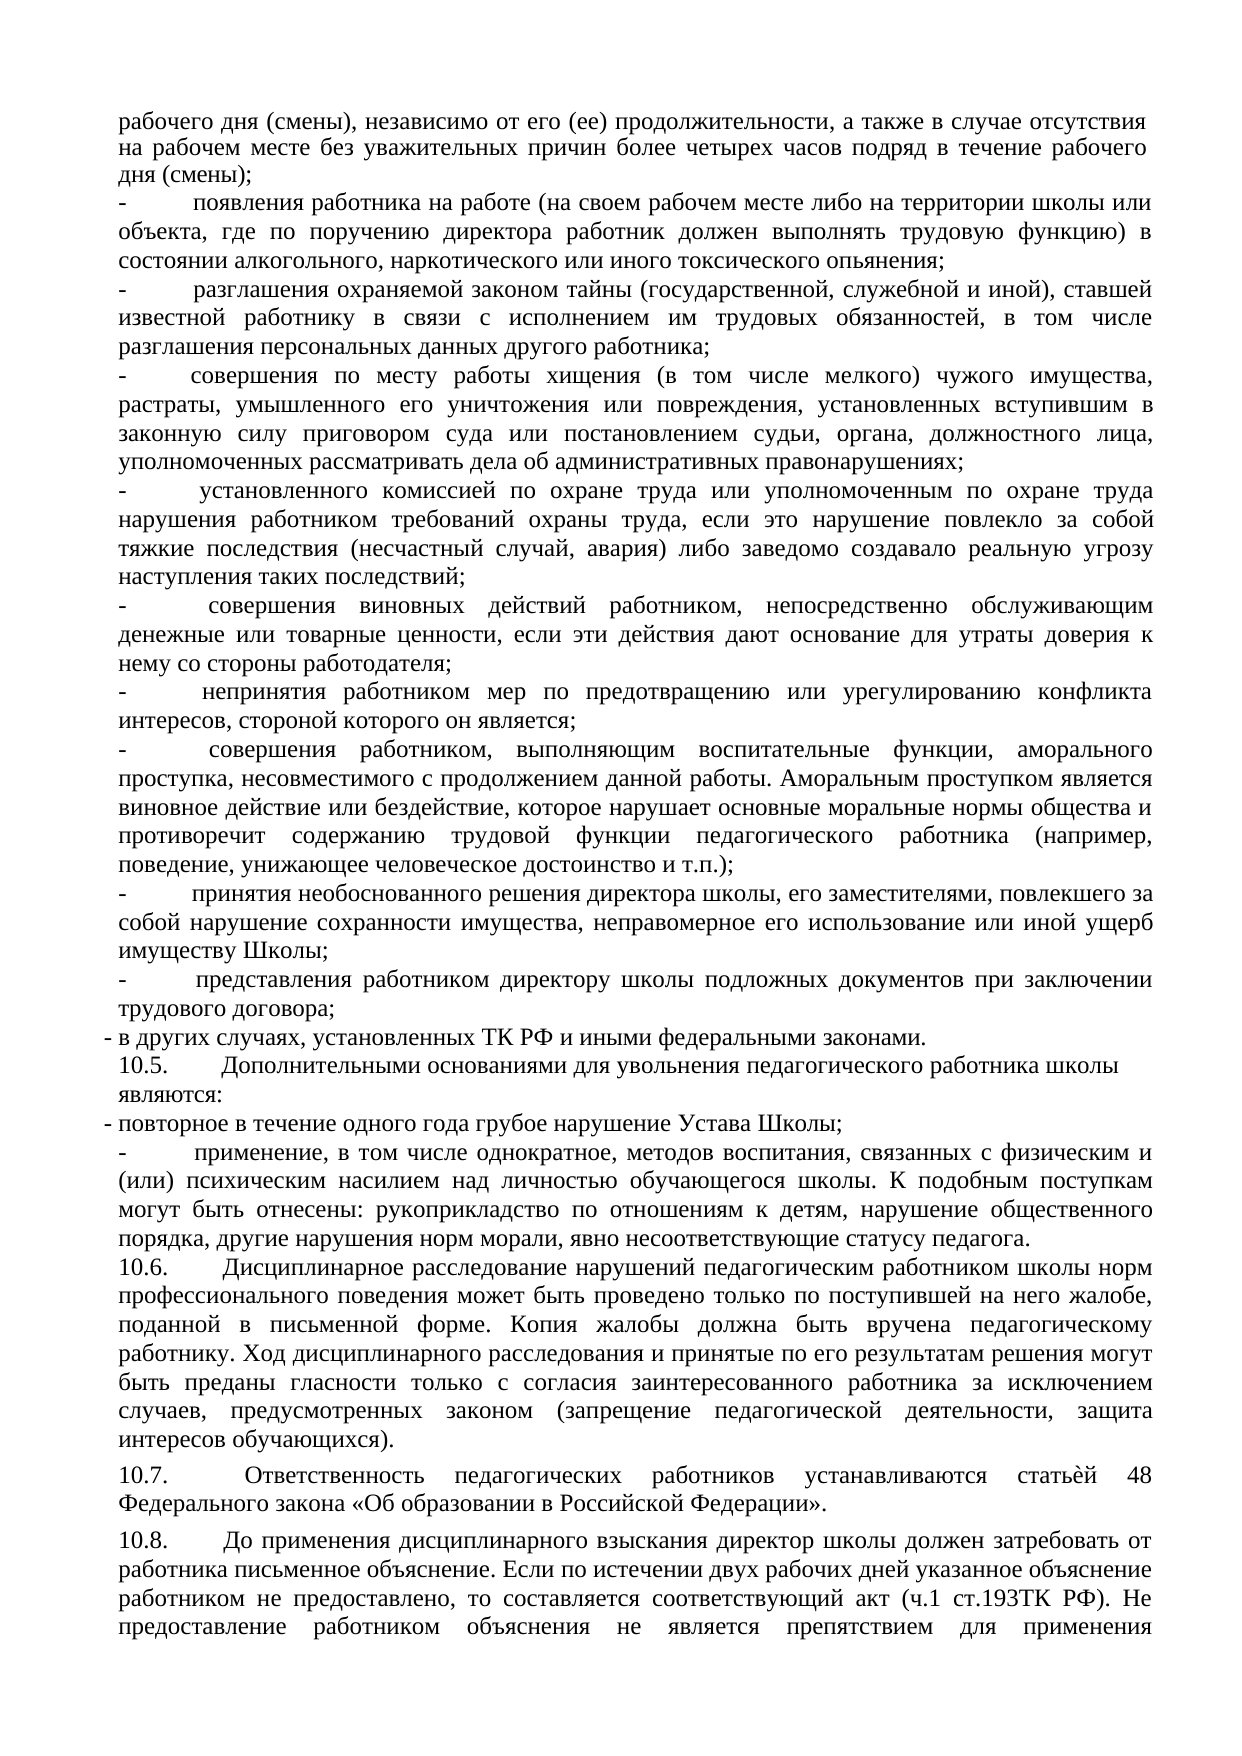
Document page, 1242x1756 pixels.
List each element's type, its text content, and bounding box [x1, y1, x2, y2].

list совершения виновных действий работником, непосредственно обслуживающим денежные или товарные ценности, если эти действия дают основание для утраты доверия к нему со стороны работодателя; [118, 590, 1154, 676]
list непринятия работником мер по предотвращению или урегулированию конфликта интересов, стороной которого он является; [118, 676, 1153, 734]
list в других случаях, установленных ТК РФ и иными федеральными законами. [104, 1022, 1168, 1050]
list принятия необоснованного решения директора школы, его заместителями, повлекшего за собой нарушение сохранности имущества, неправомерное его использование или иной ущерб имуществу Школы; [118, 878, 1154, 964]
list представления работником директору школы подложных документов при заключении трудового договора; [118, 964, 1153, 1022]
list применение, в том числе однократное, методов воспитания, связанных с физическим и (или) психическим насилием над личностью обучающегося школы. К подобным поступкам могут быть отнесены: рукоприкладство по отношениям к детям, нарушение общественного порядка, другие нарушения норм морали, явно несоответствующие статусу педагога. [118, 1137, 1154, 1252]
list совершения по месту работы хищения (в том числе мелкого) чужого имущества, растраты, умышленного его уничтожения или повреждения, установленных вступившим в законную силу приговором суда или постановлением судьи, органа, должностного лица, уполномоченных рассматривать дела об административных правонарушениях; [118, 360, 1154, 475]
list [118, 1525, 1153, 1640]
list Дисциплинарное расследование нарушений педагогическим работником школы норм профессионального поведения может быть проведено только по поступившей на него жалобе, поданной в письменной форме. Копия жалобы должна быть вручена педагогическому работнику. Ход дисциплинарного расследования и принятые по его результатам решения могут быть преданы гласности только с согласия заинтересованного работника за исключением случаев, предусмотренных законом (запрещение педагогической деятельности, защита интересов обучающихся). [118, 1252, 1153, 1453]
list совершения работником, выполняющим воспитательные функции, аморального проступка, несовместимого с продолжением данной работы. Аморальным проступком является виновное действие или бездействие, которое нарушает основные моральные нормы общества и противоречит содержанию трудовой функции педагогического работника (например, поведение, унижающее человеческое достоинство и т.п.); [118, 734, 1153, 878]
list повторное в течение одного года грубое нарушение Устава Школы; [104, 1108, 1168, 1137]
list Дополнительными основаниями для увольнения педагогического работника школы являются: [118, 1050, 1120, 1108]
list установленного комиссией по охране труда или уполномоченным по охране труда нарушения работником требований охраны труда, если это нарушение повлекло за собой тяжкие последствия (несчастный случай, авария) либо заведомо создавало реальную угрозу наступления таких последствий; [118, 475, 1155, 590]
list появления работника на работе (на своем рабочем месте либо на территории школы или объекта, где по поручению директора работник должен выполнять трудовую функцию) в состоянии алкогольного, наркотического или иного токсического опьянения; [118, 187, 1153, 274]
list Ответственность педагогических работников устанавливаются статьѐй 48 Федерального закона «Об образовании в Российской Федерации». [118, 1461, 1152, 1517]
list разглашения охраняемой законом тайны (государственной, служебной и иной), ставшей известной работнику в связи с исполнением им трудовых обязанностей, в том числе разглашения персональных данных другого работника; [118, 274, 1153, 360]
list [118, 108, 1148, 187]
